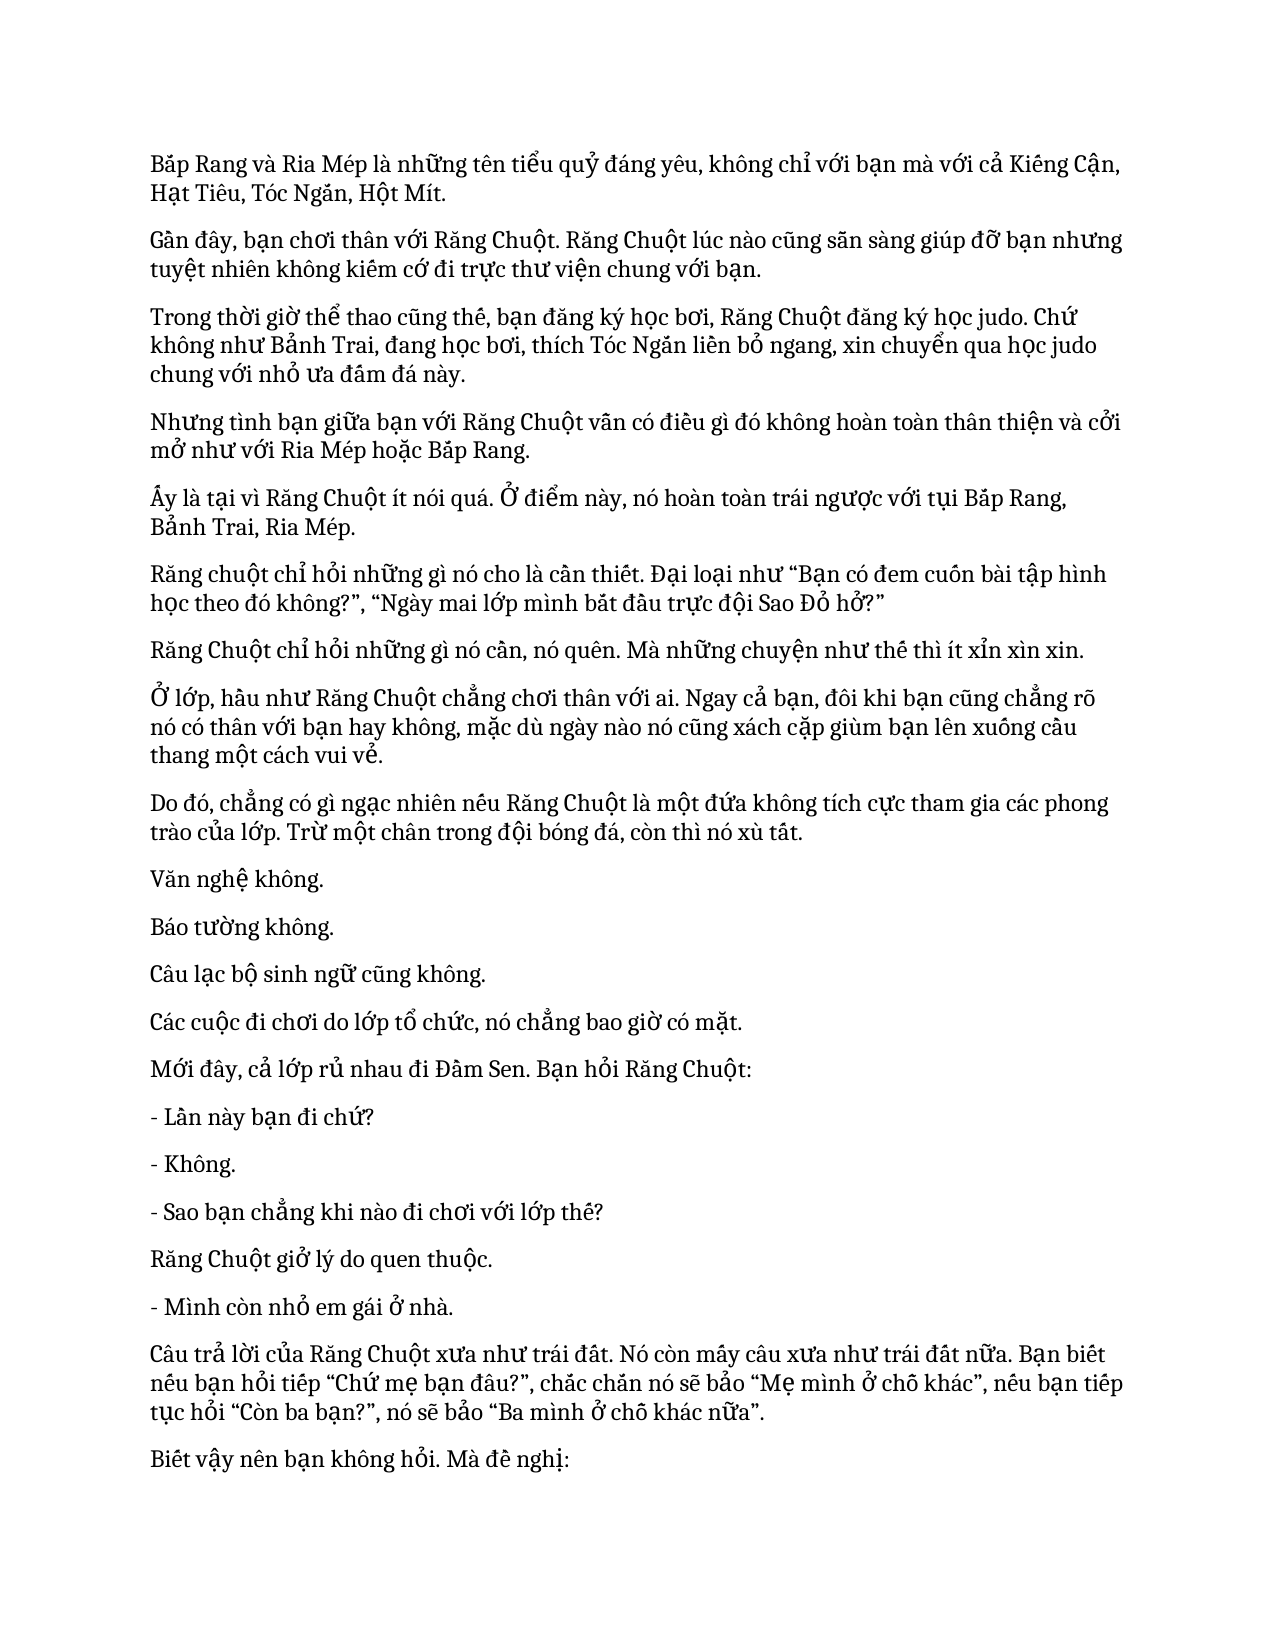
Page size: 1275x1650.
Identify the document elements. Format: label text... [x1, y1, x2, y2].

text Bắp Rang và Ria Mép là những tên tiểu quỷ đáng yêu, không chỉ với bạn mà với cả Kiếng Cận, Hạt Tiêu, Tóc Ngắn, Hột Mít. [150, 150, 1125, 207]
text - Lần này bạn đi chứ? [150, 1102, 1125, 1131]
text Mới đây, cả lớp rủ nhau đi Ðầm Sen. Bạn hỏi Răng Chuột: [150, 1055, 1125, 1084]
text Gần đây, bạn chơi thân với Răng Chuột. Răng Chuột lúc nào cũng sẵn sàng giúp đỡ bạn nhưng tuyệt nhiên không kiếm cớ đi trực thư viện chung với bạn. [150, 226, 1125, 284]
text Biết vậy nên bạn không hỏi. Mà đề nghị: [150, 1445, 1125, 1474]
text Do đó, chẳng có gì ngạc nhiên nếu Răng Chuột là một đứa không tích cực tham gia các phong trào của lớp. Trừ một chân trong đội bóng đá, còn thì nó xù tất. [150, 789, 1125, 846]
text Trong thời giờ thể thao cũng thế, bạn đăng ký học bơi, Răng Chuột đăng ký học judo. Chứ không như Bảnh Trai, đang học bơi, thích Tóc Ngắn liền bỏ ngang, xin chuyển qua học judo chung với nhỏ ưa đấm đá này. [150, 302, 1125, 389]
text Răng Chuột chỉ hỏi những gì nó cần, nó quên. Mà những chuyện như thế thì ít xỉn xìn xin. [150, 636, 1125, 665]
text Báo tường không. [150, 912, 1125, 941]
text Câu lạc bộ sinh ngữ cũng không. [150, 960, 1125, 989]
text Ở lớp, hầu như Răng Chuột chẳng chơi thân với ai. Ngay cả bạn, đôi khi bạn cũng chẳng rõ nó có thân với bạn hay không, mặc dù ngày nào nó cũng xách cặp giùm bạn lên xuống cầu thang một cách vui vẻ. [150, 684, 1125, 770]
text Các cuộc đi chơi do lớp tổ chức, nó chẳng bao giờ có mặt. [150, 1007, 1125, 1036]
text Ấy là tại vì Răng Chuột ít nói quá. Ở điểm này, nó hoàn toàn trái ngược với tụi Bắp Rang, Bảnh Trai, Ria Mép. [150, 484, 1125, 541]
text Câu trả lời của Răng Chuột xưa như trái đất. Nó còn mấy câu xưa như trái đất nữa. Bạn biết nếu bạn hỏi tiếp “Chứ mẹ bạn đâu?”, chắc chắn nó sẽ bảo “Mẹ mình ở chỗ khác”, nếu bạn tiếp tục hỏi “Còn ba bạn?”, nó sẽ bảo “Ba mình ở chỗ khác nữa”. [150, 1340, 1125, 1426]
text - Mình còn nhỏ em gái ở nhà. [150, 1292, 1125, 1321]
text Nhưng tình bạn giữa bạn với Răng Chuột vẫn có điều gì đó không hoàn toàn thân thiện và cởi mở như với Ria Mép hoặc Bắp Rang. [150, 407, 1125, 465]
text Răng Chuột giở lý do quen thuộc. [150, 1245, 1125, 1274]
text - Không. [150, 1150, 1125, 1179]
text Văn nghệ không. [150, 865, 1125, 894]
text Răng chuột chỉ hỏi những gì nó cho là cần thiết. Ðại loại như “Bạn có đem cuốn bài tập hình học theo đó không?”, “Ngày mai lớp mình bắt đầu trực đội Sao Ðỏ hở?” [150, 560, 1125, 617]
text - Sao bạn chẳng khi nào đi chơi với lớp thế? [150, 1197, 1125, 1226]
